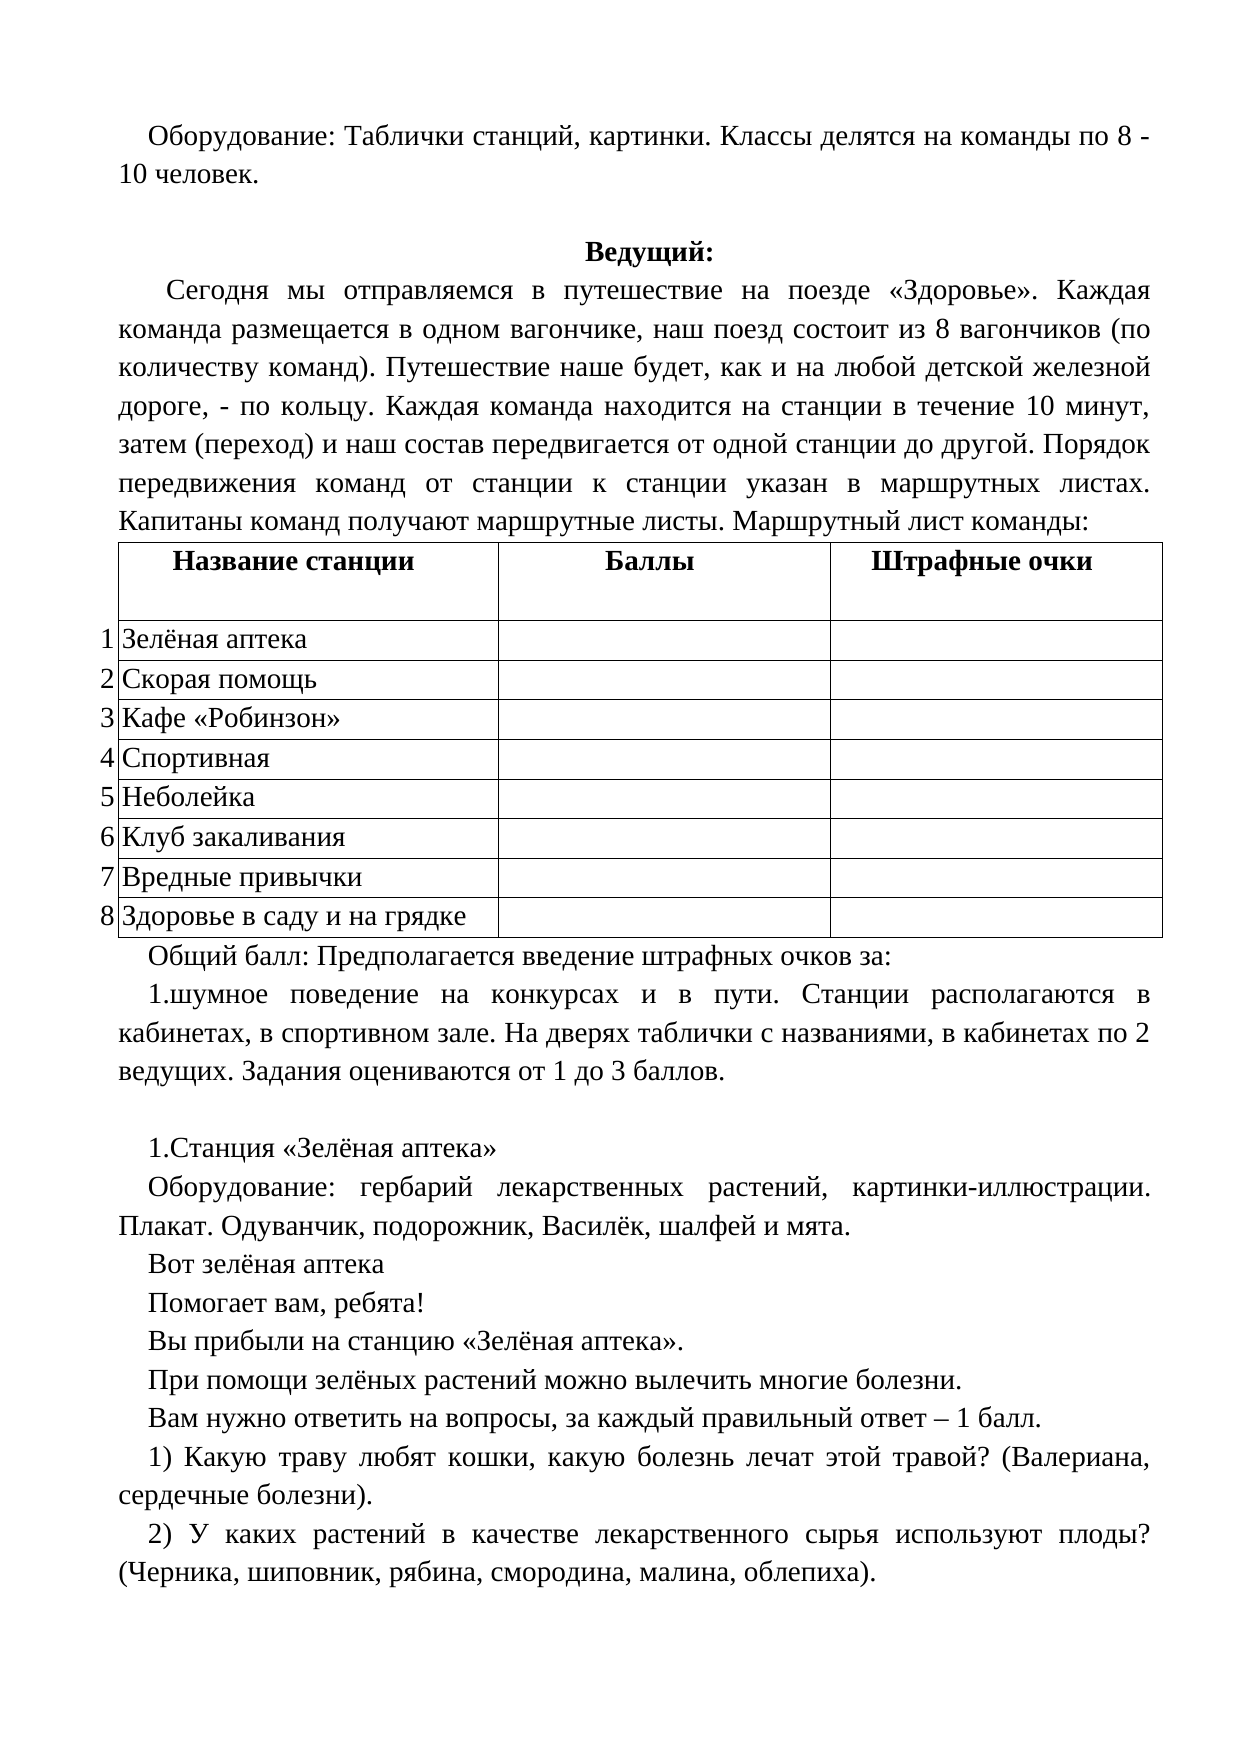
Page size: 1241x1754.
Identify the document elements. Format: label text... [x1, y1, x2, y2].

table_cell [831, 700, 1162, 739]
table_cell [499, 819, 830, 858]
table_cell 1 Зелёная аптека [119, 621, 498, 660]
text Общий балл: Предполагается введение штрафных очков за: [118, 938, 1152, 971]
table_cell [499, 621, 830, 660]
text Сегодня мы отправляемся в путешествие на поезде «Здоровье». Каждая команда размещается в одном вагончике, наш поезд состоит из 8 вагончиков (по количеству команд). Путешествие наше будет, как и на любой детской железной дороге, - по кольцу. Каждая команда находится на станции в течение 10 минут, затем (переход) и наш состав передвигается от одной станции до другой. Порядок передвижения команд от станции к станции указан в маршрутных листах. Капитаны команд получают маршрутные листы. Маршрутный лист команды: [118, 272, 1152, 537]
text Вы прибыли на станцию «Зелёная аптека». [118, 1323, 1152, 1357]
table_cell [831, 740, 1162, 778]
table_cell [831, 621, 1162, 660]
table_cell 5 Неболейка [119, 780, 498, 818]
table_cell 6 Клуб закаливания [119, 819, 498, 858]
table_cell 3 Кафе «Робинзон» [119, 700, 498, 739]
table_cell [499, 780, 830, 818]
text Вам нужно ответить на вопросы, за каждый правильный ответ – 1 балл. [118, 1400, 1152, 1434]
table_cell [831, 898, 1162, 937]
table_header Штрафные очки [831, 543, 1162, 620]
text 1) Какую траву любят кошки, какую болезнь лечат этой травой? (Валериана, сердечные болезни). [118, 1439, 1152, 1511]
text 1.шумное поведение на конкурсах и в пути. Станции располагаются в кабинетах, в спортивном зале. На дверях таблички с названиями, в кабинетах по 2 ведущих. Задания оцениваются от 1 до 3 баллов. [118, 976, 1152, 1087]
text При помощи зелёных растений можно вылечить многие болезни. [118, 1362, 1152, 1395]
table_header Название станции [119, 543, 498, 620]
table_cell [831, 819, 1162, 858]
table_header Баллы [499, 543, 830, 620]
text 2) У каких растений в качестве лекарственного сырья используют плоды? (Черника, шиповник, рябина, смородина, малина, облепиха). [118, 1516, 1152, 1588]
table_cell 8 Здоровье в саду и на грядке [119, 898, 498, 937]
table_cell 4 Спортивная [119, 740, 498, 778]
table_cell [499, 661, 830, 699]
text Оборудование: Таблички станций, картинки. Классы делятся на команды по 8 - 10 человек. [118, 118, 1152, 190]
table_cell 2 Скорая помощь [119, 661, 498, 699]
table_cell [831, 859, 1162, 897]
text Помогает вам, ребята! [118, 1285, 1152, 1318]
text Вот зелёная аптека [118, 1246, 1152, 1280]
text 1.Станция «Зелёная аптека» [118, 1131, 1152, 1164]
table_cell [831, 780, 1162, 818]
table_cell 7 Вредные привычки [119, 859, 498, 897]
text Ведущий: [118, 234, 1152, 267]
table_cell [831, 661, 1162, 699]
table_cell [499, 700, 830, 739]
table_cell [499, 898, 830, 937]
table_cell [499, 859, 830, 897]
text Оборудование: гербарий лекарcтвенных растений, картинки-иллюстрации. Плакат. Одуванчик, подорожник, Василёк, шалфей и мята. [118, 1169, 1152, 1241]
table_cell [499, 740, 830, 778]
